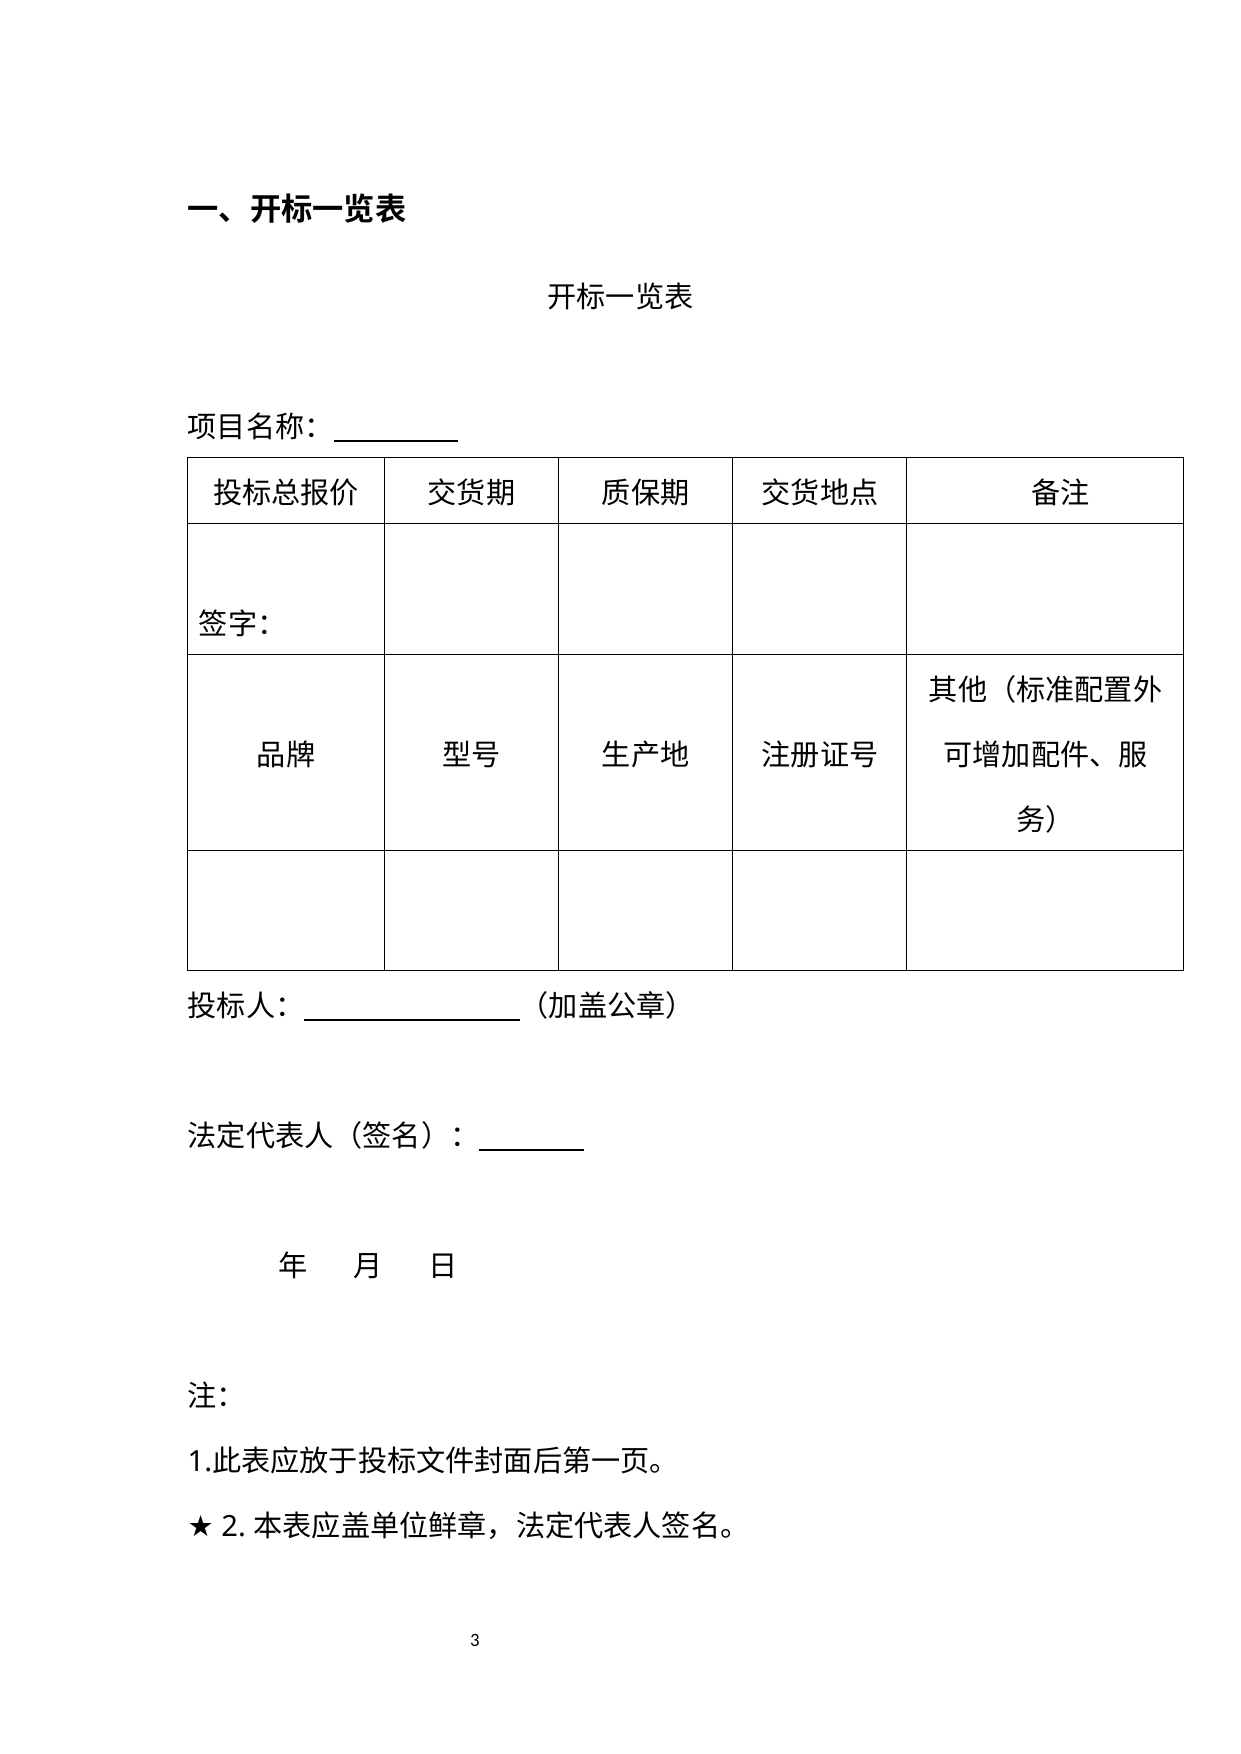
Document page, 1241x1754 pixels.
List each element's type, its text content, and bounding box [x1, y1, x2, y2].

text 法定代表人（签名）： [187, 1101, 1053, 1166]
table_header 投标总报价 [188, 458, 384, 523]
text ★ 2. 本表应盖单位鲜章，法定代表人签名。 [187, 1491, 1053, 1556]
table_cell 注册证号 [733, 655, 906, 850]
table_cell [559, 851, 732, 970]
table_cell [385, 851, 558, 970]
table_cell 品牌 [188, 655, 384, 850]
table_cell [559, 524, 732, 654]
table_header 交货地点 [733, 458, 906, 523]
table_cell [907, 524, 1183, 654]
text 年 月 日 [187, 1231, 1053, 1296]
table_header 备注 [907, 458, 1183, 523]
text 开标一览表 [187, 262, 1053, 327]
table_cell [385, 524, 558, 654]
table_cell [907, 851, 1183, 970]
text 项目名称： [187, 392, 1053, 457]
table_header 交货期 [385, 458, 558, 523]
table_cell 型号 [385, 655, 558, 850]
table_cell [188, 851, 384, 970]
subtitle 一、开标一览表 [187, 174, 1053, 239]
text 1.此表应放于投标文件封面后第一页。 [187, 1426, 1053, 1491]
text 注： [187, 1361, 1053, 1426]
table_cell 签字： [188, 524, 384, 654]
text 投标人： （加盖公章） [187, 971, 1053, 1036]
table_cell [733, 524, 906, 654]
table_header 质保期 [559, 458, 732, 523]
table_cell 其他（标准配置外可增加配件、服务） [907, 655, 1183, 850]
table_cell 生产地 [559, 655, 732, 850]
table_cell [733, 851, 906, 970]
